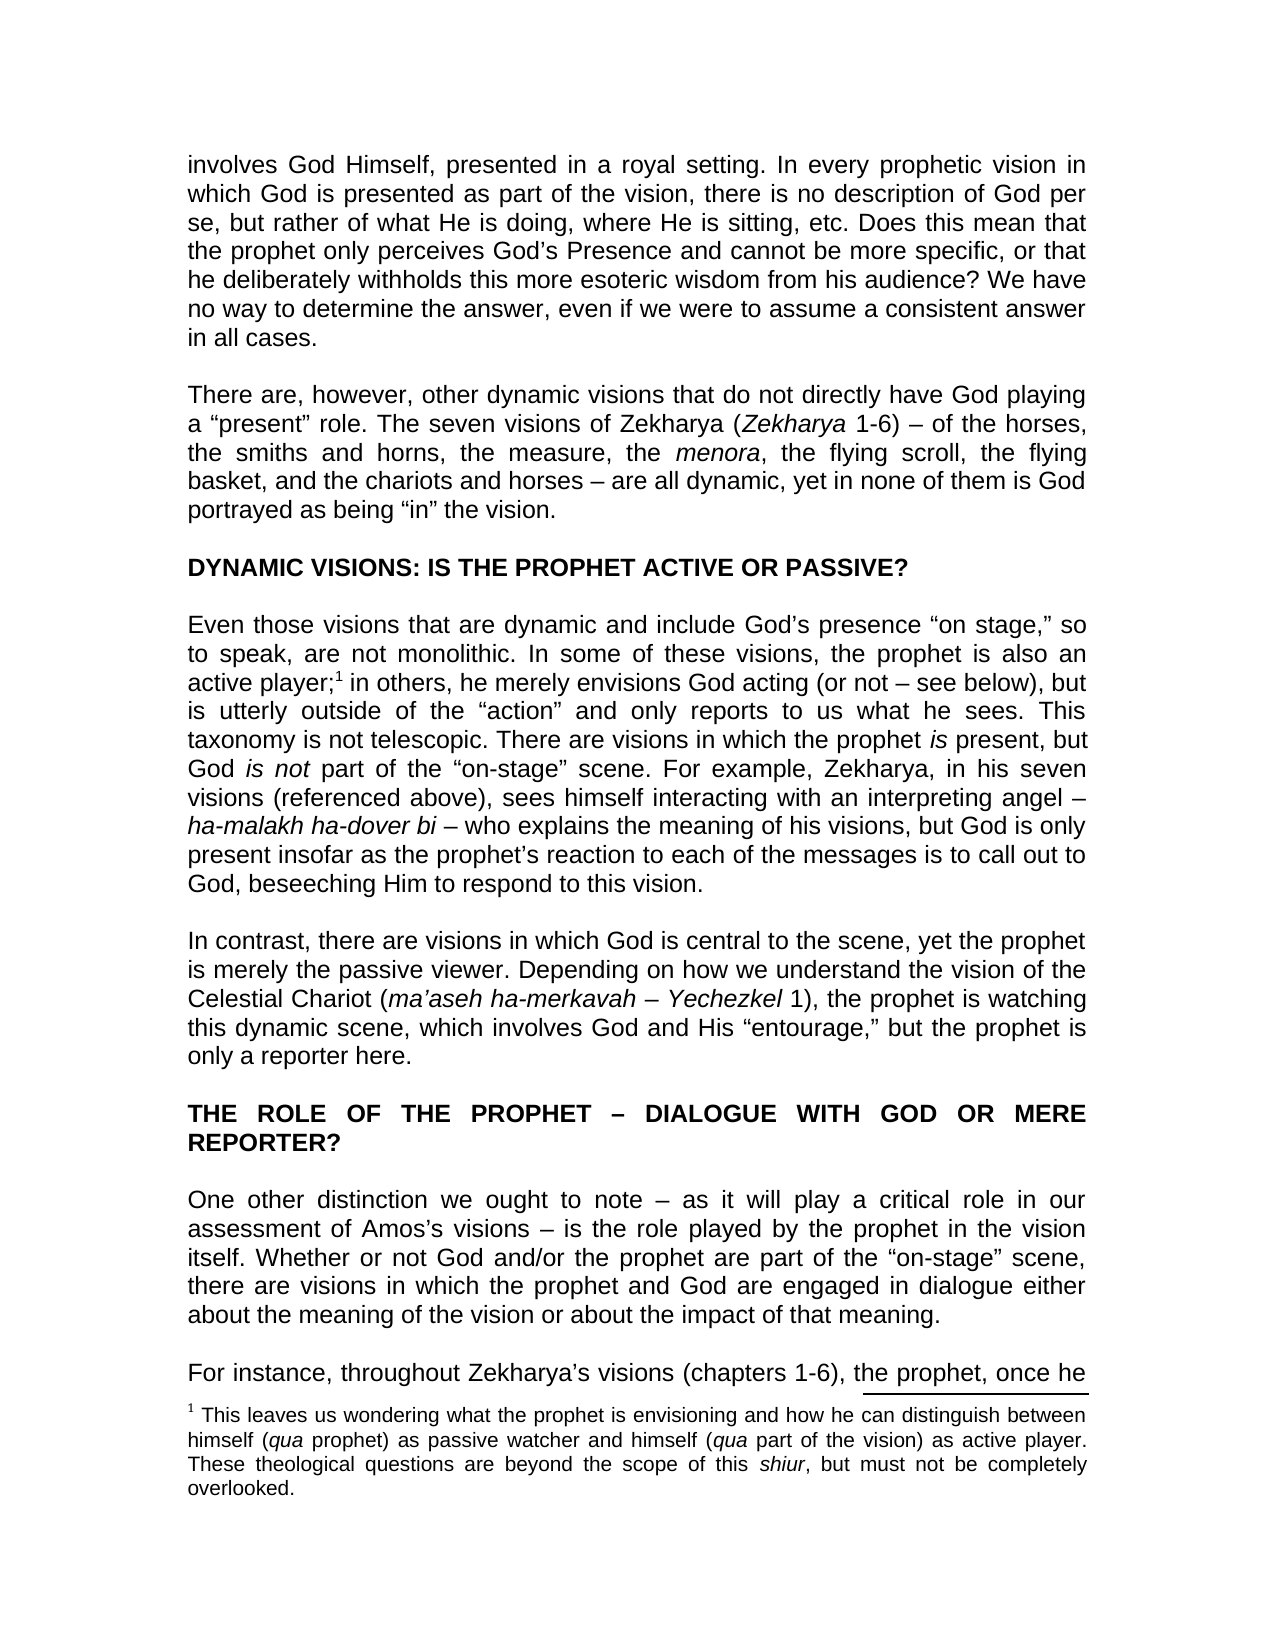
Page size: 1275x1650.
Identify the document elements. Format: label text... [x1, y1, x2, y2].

text There are, however, other dynamic visions that do not directly have God playing a “present” role. The seven visions of Zekharya (Zekharya 1-6) – of the horses, the smiths and horns, the measure, the menora, the flying scroll, the flying basket, and the chariots and horses – are all dynamic, yet in none of them is God portrayed as being “in” the vision. [187, 380, 1088, 524]
text THE ROLE OF THE PROPHET – DIALOGUE WITH GOD OR MERE REPORTER? [187, 1099, 1088, 1156]
text One other distinction we ought to note – as it will play a critical role in our assessment of Amos’s visions – is the role played by the prophet in the vision itself. Whether or not God and/or the prophet are part of the “on-stage” scene, there are visions in which the prophet and God are engaged in dialogue either about the meaning of the vision or about the impact of that meaning. [187, 1185, 1088, 1329]
text DYNAMIC VISIONS: IS THE PROPHET ACTIVE OR PASSIVE? [187, 552, 1088, 581]
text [187, 1357, 1088, 1386]
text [187, 150, 1088, 351]
text In contrast, there are visions in which God is central to the scene, yet the prophet is merely the passive viewer. Depending on how we understand the vision of the Celestial Chariot (ma’aseh ha-merkavah – Yechezkel 1), the prophet is watching this dynamic scene, which involves God and His “entourage,” but the prophet is only a reporter here. [187, 926, 1088, 1070]
text Even those visions that are dynamic and include God’s presence “on stage,” so to speak, are not monolithic. In some of these visions, the prophet is also an active player; in others, he merely envisions God acting (or not – see below), but is utterly outside of the “action” and only reports to us what he sees. This taxonomy is not telescopic. There are visions in which the prophet is present, but God is not part of the “on-stage” scene. For example, Zekharya, in his seven visions (referenced above), sees himself interacting with an interpreting angel – ha-malakh ha-dover bi – who explains the meaning of his visions, but God is only present insofar as the prophet’s reaction to each of the messages is to call out to God, beseeching Him to respond to this vision. [187, 610, 1088, 897]
